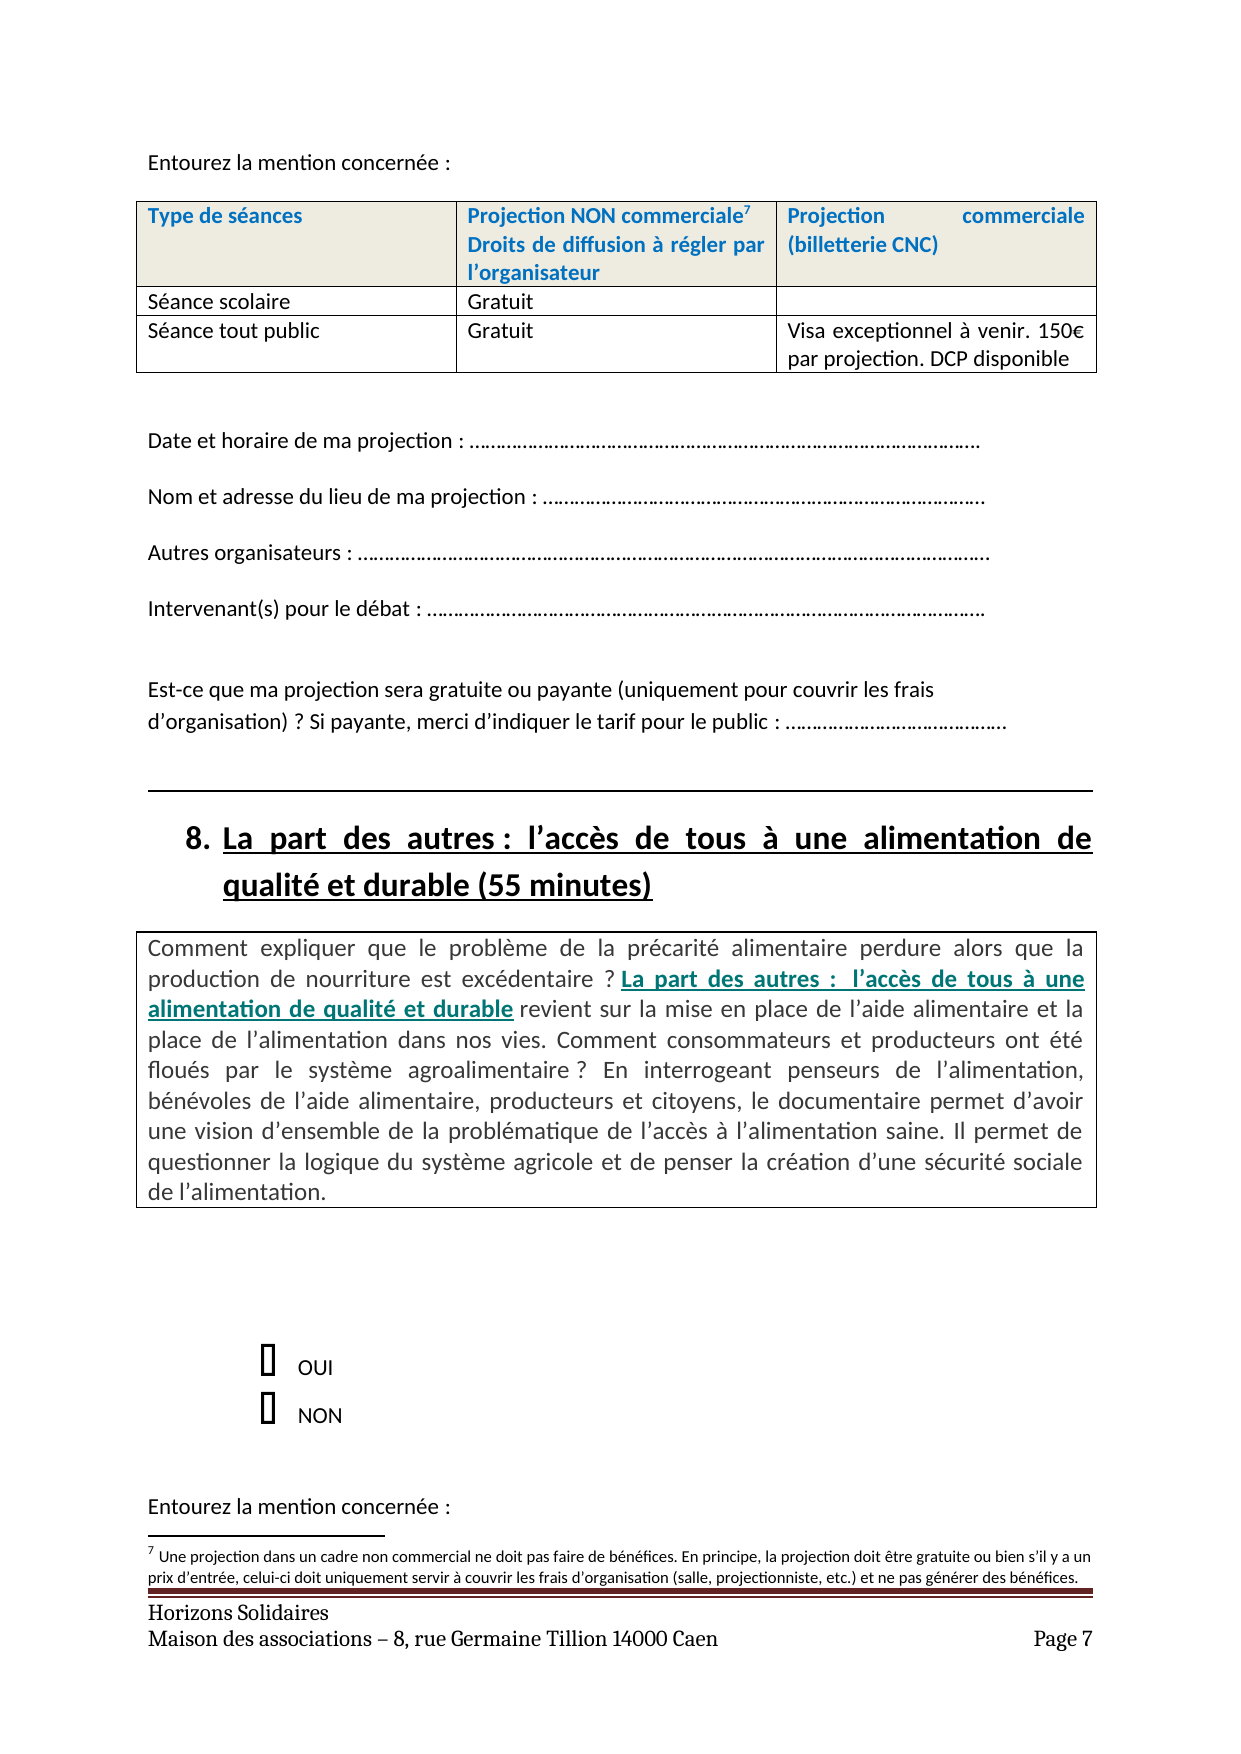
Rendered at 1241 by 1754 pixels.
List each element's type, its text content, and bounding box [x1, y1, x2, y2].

table_cell [777, 287, 1096, 315]
text Date et horaire de ma projection : ……………………………………………………………………………………. [148, 426, 1093, 454]
list La part des autres : l’accès de tous à une alimentation de qualité et durable (55 minutes) [185, 817, 1093, 904]
text Intervenant(s) pour le débat : ……………………………………………………………………………………………. [148, 594, 1093, 622]
text Autres organisateurs : ………………………………………………………………………………………………………… [148, 538, 1093, 566]
table_cell Gratuit [457, 287, 776, 315]
table_cell Visa exceptionnel à venir. 150€ par projection. DCP disponible [777, 316, 1096, 372]
table_header Type de séances [137, 202, 456, 286]
table_cell Gratuit [457, 316, 776, 372]
table_header Projection NON commerciale Droits de diffusion à régler par l’organisateur [457, 202, 776, 286]
table_header Projection commerciale (billetterie CNC) [777, 202, 1096, 286]
list OUI [260, 1343, 1093, 1385]
text Nom et adresse du lieu de ma projection : ………………………………………………………………………… [148, 482, 1093, 510]
text Entourez la mention concernée : [148, 1492, 1093, 1520]
table_cell Séance tout public [137, 316, 456, 372]
list NON [260, 1391, 1093, 1433]
table_header Comment expliquer que le problème de la précarité alimentaire perdure alors que la production de nourriture est excédentaire ? La part des autres : l’accès de tous à une alimentation de qualité et durable revient sur la mise en place de l’aide alimentaire et la place de l’alimentation dans nos vies. Comment consommateurs et producteurs ont été floués par le système agroalimentaire ? En interrogeant penseurs de l’alimentation, bénévoles de l’aide alimentaire, producteurs et citoyens, le documentaire permet d’avoir une vision d’ensemble de la problématique de l’accès à l’alimentation saine. Il permet de questionner la logique du système agricole et de penser la création d’une sécurité sociale de l’alimentation. [137, 933, 1096, 1207]
text Entourez la mention concernée : [148, 148, 1093, 176]
text Est-ce que ma projection sera gratuite ou payante (uniquement pour couvrir les frais d’organisation) ? Si payante, merci d’indiquer le tarif pour le public : …………………………………… [148, 675, 1093, 735]
table_cell Séance scolaire [137, 287, 456, 315]
